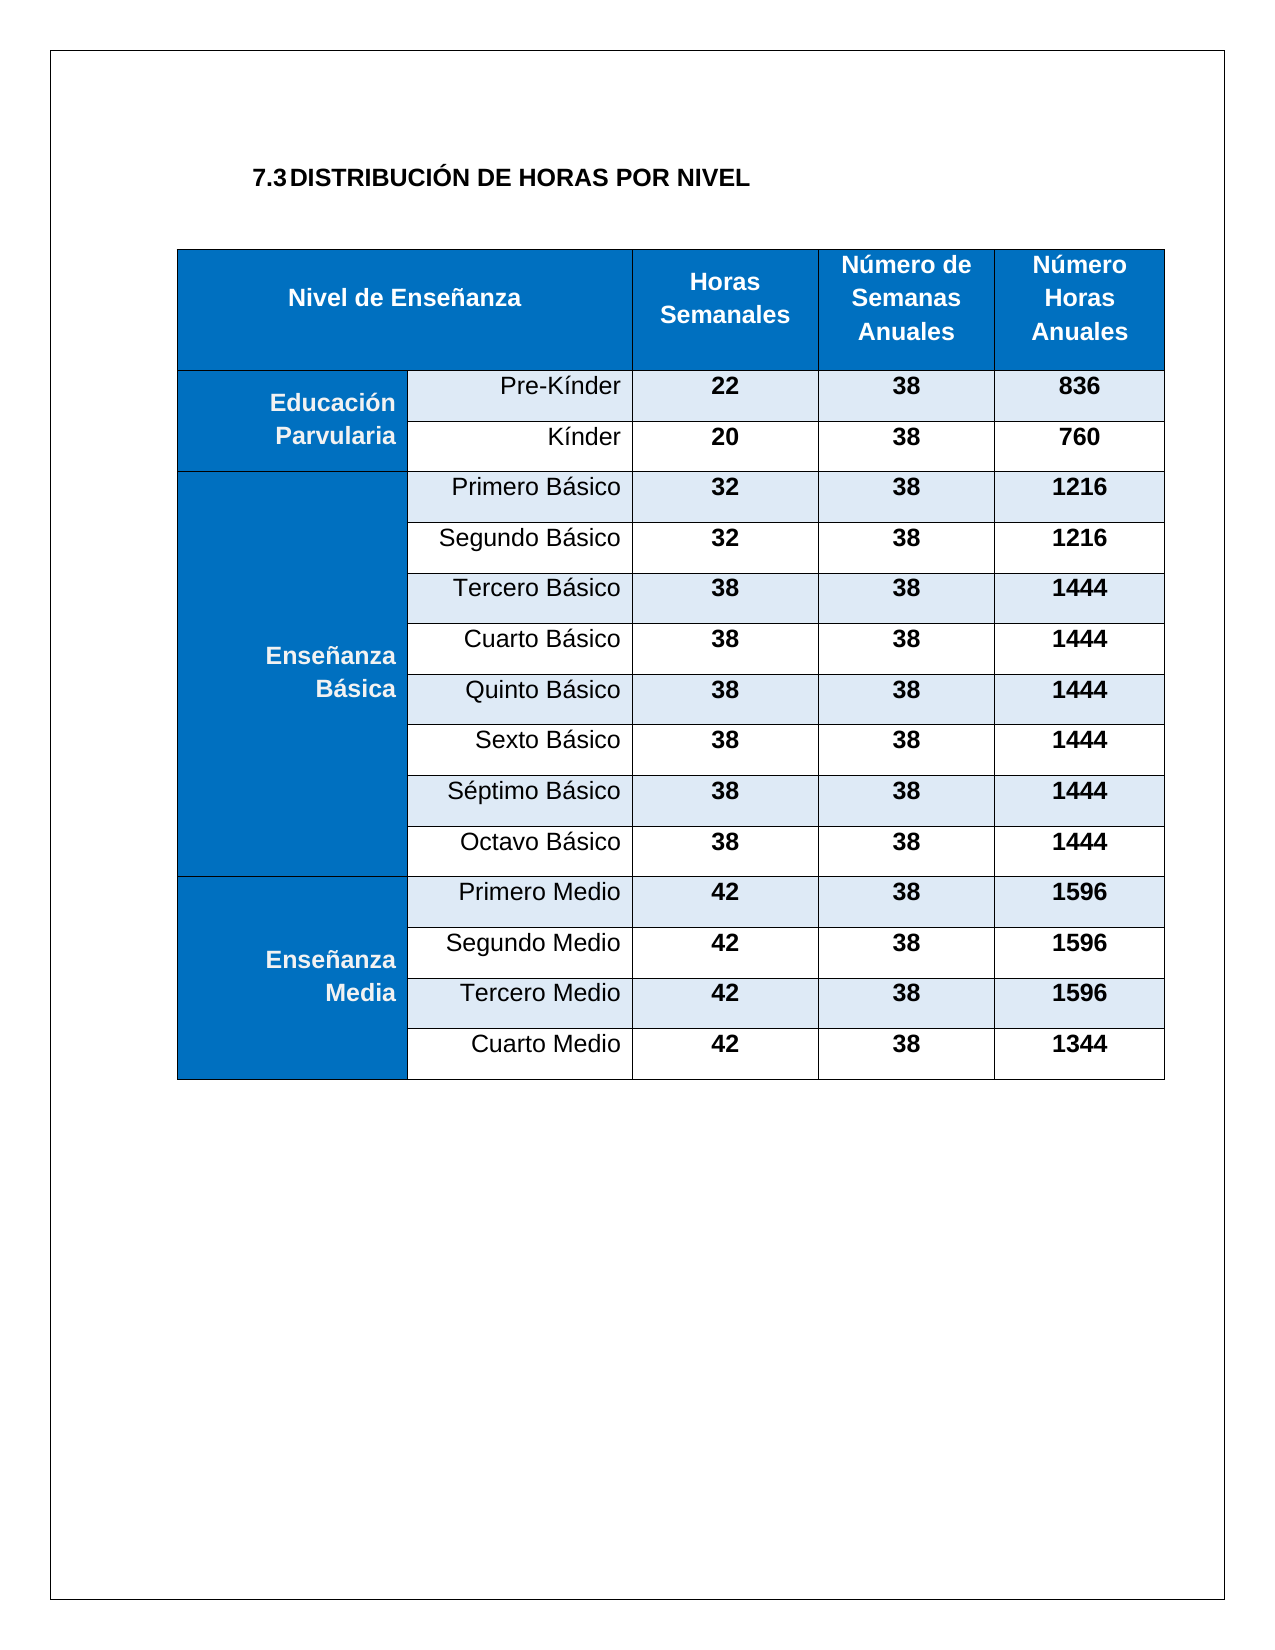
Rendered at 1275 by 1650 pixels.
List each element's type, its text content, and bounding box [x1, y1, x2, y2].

table_cell Educación Parvularia [178, 371, 407, 471]
table_cell 38 [819, 422, 994, 471]
table_cell Sexto Básico [408, 725, 632, 775]
table_cell Primero Medio [408, 877, 632, 927]
table_cell 1444 [995, 675, 1164, 724]
table_cell 42 [633, 979, 818, 1028]
table_cell 38 [819, 725, 994, 775]
table_cell Pre-Kínder [408, 371, 632, 421]
table_cell Segundo Medio [408, 928, 632, 977]
table_cell 1596 [995, 928, 1164, 977]
table_cell 38 [819, 472, 994, 522]
table_cell 1444 [995, 776, 1164, 826]
table_header Número Horas Anuales [995, 250, 1164, 370]
table_cell 42 [633, 877, 818, 927]
table_cell 38 [819, 624, 994, 674]
table_cell 38 [819, 675, 994, 724]
table_cell 38 [633, 725, 818, 775]
table_cell 1344 [995, 1029, 1164, 1079]
table_cell Enseñanza Media [178, 877, 407, 1079]
table_cell 38 [633, 827, 818, 876]
list DISTRIBUCIÓN DE HORAS POR NIVEL [252, 162, 1098, 191]
table_cell 1444 [995, 624, 1164, 674]
table_cell Séptimo Básico [408, 776, 632, 826]
table_header Horas Semanales [633, 250, 818, 370]
table_cell 38 [819, 523, 994, 572]
table_cell 1444 [995, 574, 1164, 623]
table_cell Tercero Medio [408, 979, 632, 1028]
table_cell 760 [995, 422, 1164, 471]
table_cell 38 [819, 928, 994, 977]
table_cell 38 [819, 827, 994, 876]
table_cell 38 [633, 675, 818, 724]
table_cell 38 [819, 979, 994, 1028]
table_cell Cuarto Medio [408, 1029, 632, 1079]
table_cell 38 [633, 574, 818, 623]
table_cell 1444 [995, 827, 1164, 876]
table_cell Octavo Básico [408, 827, 632, 876]
table_cell 38 [819, 877, 994, 927]
table_cell 42 [633, 928, 818, 977]
table_cell 38 [819, 574, 994, 623]
table_cell 1216 [995, 472, 1164, 522]
table_cell 42 [633, 1029, 818, 1079]
table_cell 32 [633, 523, 818, 572]
table_cell Primero Básico [408, 472, 632, 522]
table_cell 1444 [995, 725, 1164, 775]
table_cell 20 [633, 422, 818, 471]
table_header Nivel de Enseñanza [178, 250, 632, 370]
table_cell Segundo Básico [408, 523, 632, 572]
table_header Número de Semanas Anuales [819, 250, 994, 370]
table_cell Quinto Básico [408, 675, 632, 724]
table_cell 32 [633, 472, 818, 522]
table_cell 38 [633, 624, 818, 674]
table_cell Tercero Básico [408, 574, 632, 623]
table_cell 1596 [995, 877, 1164, 927]
table_cell Kínder [408, 422, 632, 471]
table_cell 38 [633, 776, 818, 826]
table_cell 836 [995, 371, 1164, 421]
table_cell Enseñanza Básica [178, 472, 407, 876]
table_cell 1216 [995, 523, 1164, 572]
table_cell 1596 [995, 979, 1164, 1028]
table_cell 22 [633, 371, 818, 421]
table_cell Cuarto Básico [408, 624, 632, 674]
table_cell 38 [819, 371, 994, 421]
table_cell 38 [819, 776, 994, 826]
table_cell 38 [819, 1029, 994, 1079]
